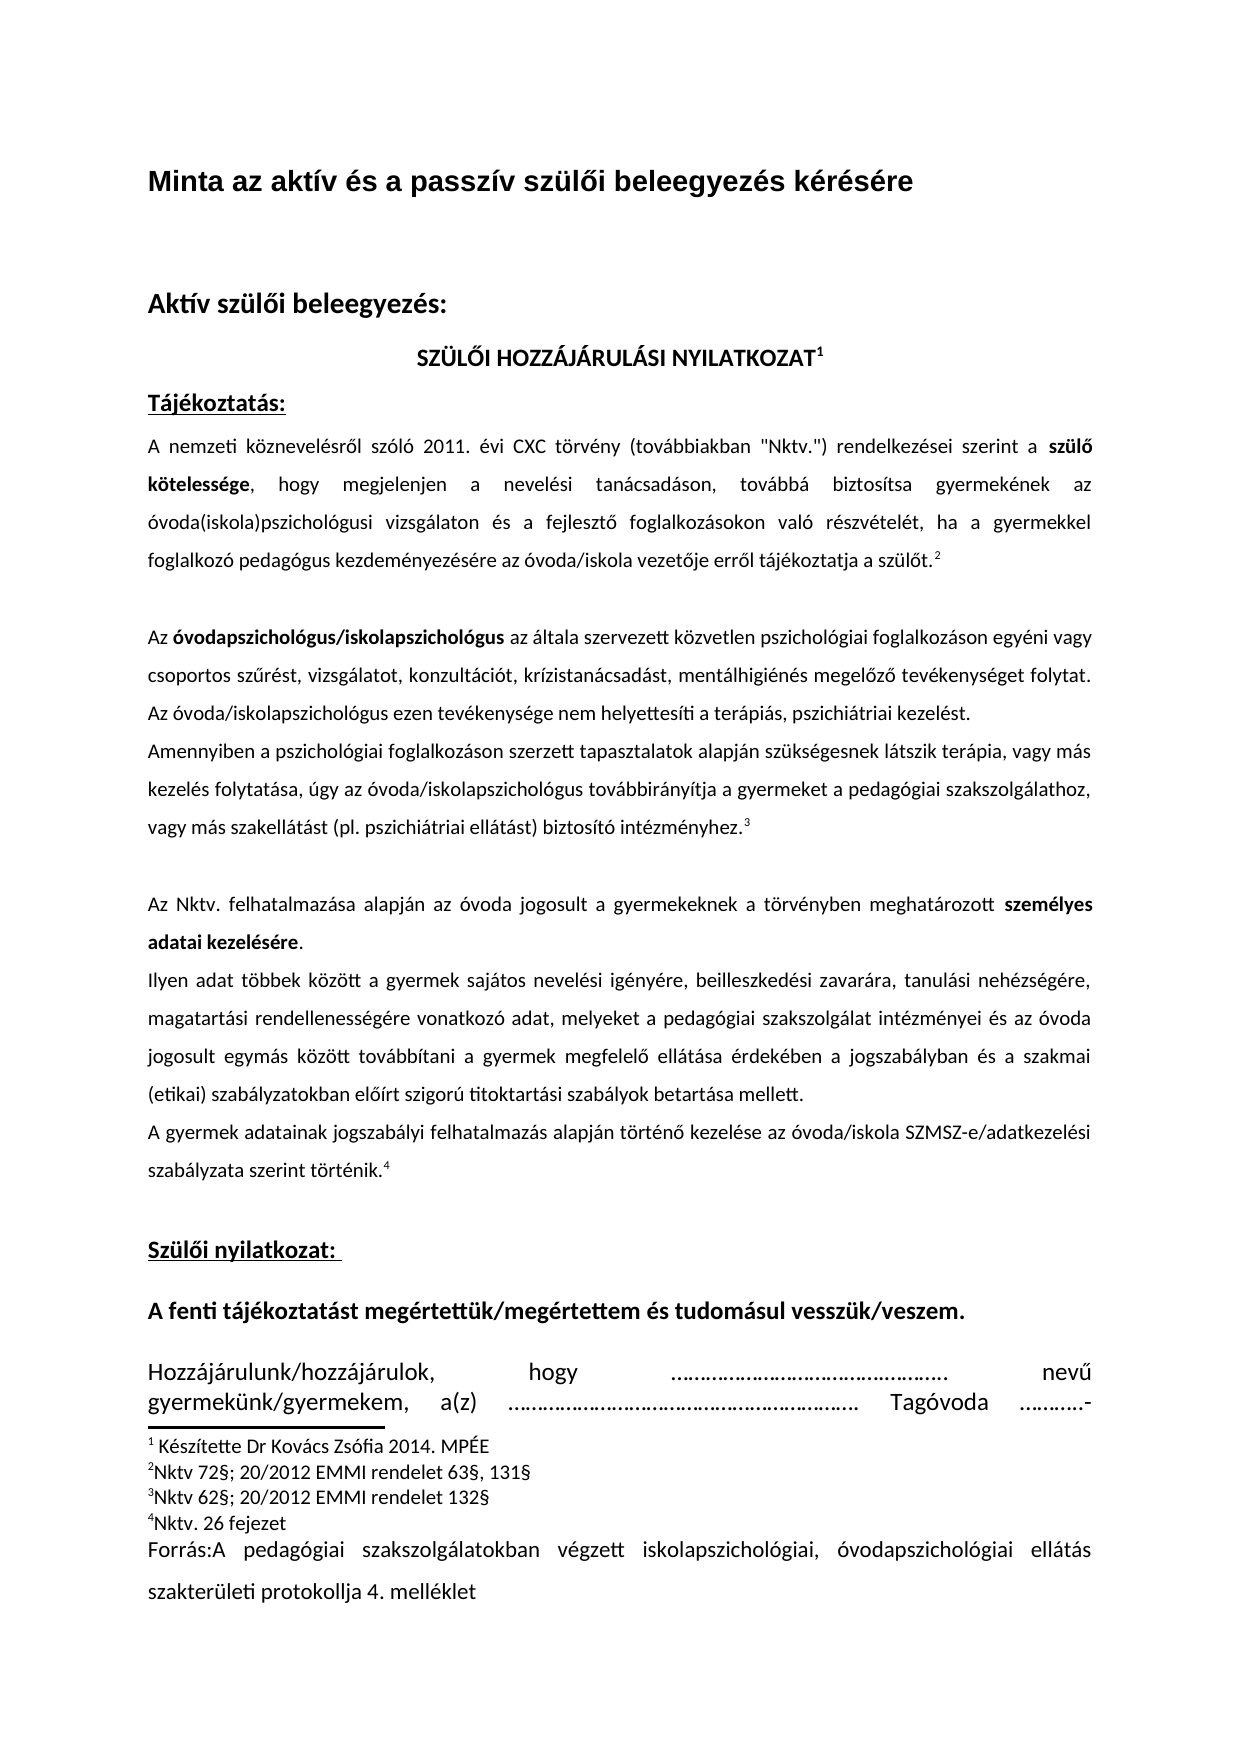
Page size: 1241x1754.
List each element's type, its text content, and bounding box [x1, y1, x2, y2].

text Aktív szülői beleegyezés: [148, 285, 1093, 321]
text A fenti tájékoztatást megértettük/megértettem és tudomásul vesszük/veszem. [148, 1295, 1093, 1325]
text Amennyiben a pszichológiai foglalkozáson szerzett tapasztalatok alapján szükségesnek látszik terápia, vagy más kezelés folytatása, úgy az óvoda/iskolapszichológus továbbirányítja a gyermeket a pedagógiai szakszolgálathoz, vagy más szakellátást (pl. pszichiátriai ellátást) biztosító intézményhez. [148, 738, 1093, 840]
text Szülői nyilatkozat: [148, 1234, 1093, 1264]
text Az óvodapszichológus/iskolapszichológus az általa szervezett közvetlen pszichológiai foglalkozáson egyéni vagy csoportos szűrést, vizsgálatot, konzultációt, krízistanácsadást, mentálhigiénés megelőző tevékenységet folytat. Az óvoda/iskolapszichológus ezen tevékenysége nem helyettesíti a terápiás, pszichiátriai kezelést. [148, 624, 1093, 726]
subtitle Minta az aktív és a passzív szülői beleegyezés kérésére [148, 164, 1093, 198]
text A nemzeti köznevelésről szóló 2011. évi CXC törvény (továbbiakban "Nktv.") rendelkezései szerint a szülő kötelessége, hogy megjelenjen a nevelési tanácsadáson, továbbá biztosítsa gyermekének az óvoda(iskola)pszichológusi vizsgálaton és a fejlesztő foglalkozásokon való részvételét, ha a gyermekkel foglalkozó pedagógus kezdeményezésére az óvoda/iskola vezetője erről tájékoztatja a szülőt. [148, 433, 1093, 573]
text A gyermek adatainak jogszabályi felhatalmazás alapján történő kezelése az óvoda/iskola SZMSZ-e/adatkezelési szabályzata szerint történik. [148, 1119, 1093, 1183]
text Ilyen adat többek között a gyermek sajátos nevelési igényére, beilleszkedési zavarára, tanulási nehézségére, magatartási rendellenességére vonatkozó adat, melyeket a pedagógiai szakszolgálat intézményei és az óvoda jogosult egymás között továbbítani a gyermek megfelelő ellátása érdekében a jogszabályban és a szakmai (etikai) szabályzatokban előírt szigorú titoktartási szabályok betartása mellett. [148, 967, 1093, 1107]
text Tájékoztatás: [148, 387, 1093, 418]
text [148, 1356, 1093, 1417]
text SZÜLŐI HOZZÁJÁRULÁSI NYILATKOZAT [148, 342, 1093, 372]
text Az Nktv. felhatalmazása alapján az óvoda jogosult a gyermekeknek a törvényben meghatározott személyes adatai kezelésére. [148, 891, 1093, 954]
